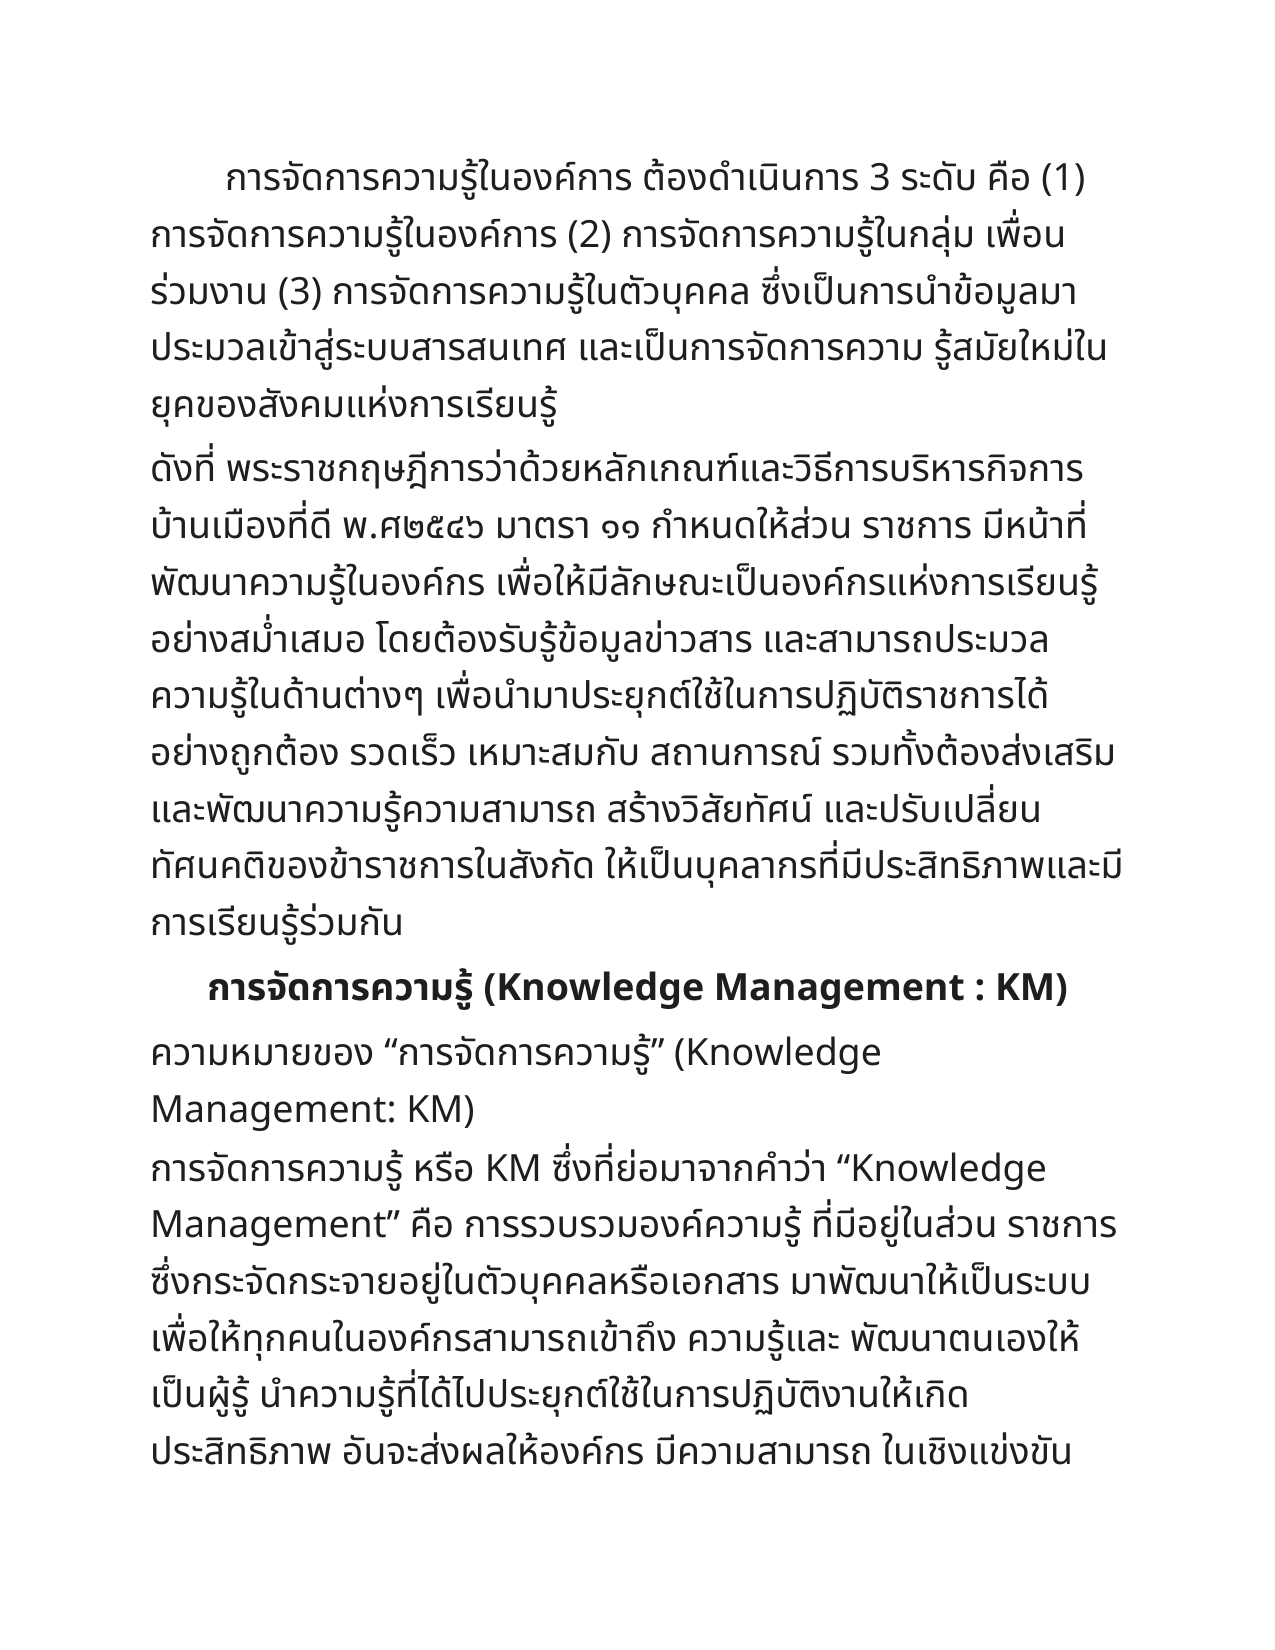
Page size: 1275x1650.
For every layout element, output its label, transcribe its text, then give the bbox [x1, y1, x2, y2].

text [150, 1141, 1125, 1481]
text การจัดการความรู้ (Knowledge Management : KM) [150, 960, 1125, 1017]
text ความหมายของ “การจัดการความรู้” (Knowledge Management: KM) [150, 1025, 1125, 1133]
text การจัดการความรู้ในองค์การ ต้องดำเนินการ 3 ระดับ คือ (1) การจัดการความรู้ในองค์การ (2) การจัดการความรู้ในกลุ่ม เพื่อนร่วมงาน (3) การจัดการความรู้ในตัวบุคคล ซึ่งเป็นการนำข้อมูลมาประมวลเข้าสู่ระบบสารสนเทศ และเป็นการจัดการความ รู้สมัยใหม่ในยุคของสังคมแห่งการเรียนรู้ [150, 150, 1125, 434]
text ดังที่ พระราชกฤษฎีการว่าด้วยหลักเกณฑ์และวิธีการบริหารกิจการบ้านเมืองที่ดี พ.ศ๒๕๔๖ มาตรา ๑๑ กำหนดให้ส่วน ราชการ มีหน้าที่พัฒนาความรู้ในองค์กร เพื่อให้มีลักษณะเป็นองค์กรแห่งการเรียนรู้อย่างสม่ำเสมอ โดยต้องรับรู้ข้อมูลข่าวสาร และสามารถประมวลความรู้ในด้านต่างๆ เพื่อนำมาประยุกต์ใช้ในการปฏิบัติราชการได้อย่างถูกต้อง รวดเร็ว เหมาะสมกับ สถานการณ์ รวมทั้งต้องส่งเสริมและพัฒนาความรู้ความสามารถ สร้างวิสัยทัศน์ และปรับเปลี่ยนทัศนคติของข้าราชการในสังกัด ให้เป็นบุคลากรที่มีประสิทธิภาพและมีการเรียนรู้ร่วมกัน [150, 442, 1125, 952]
